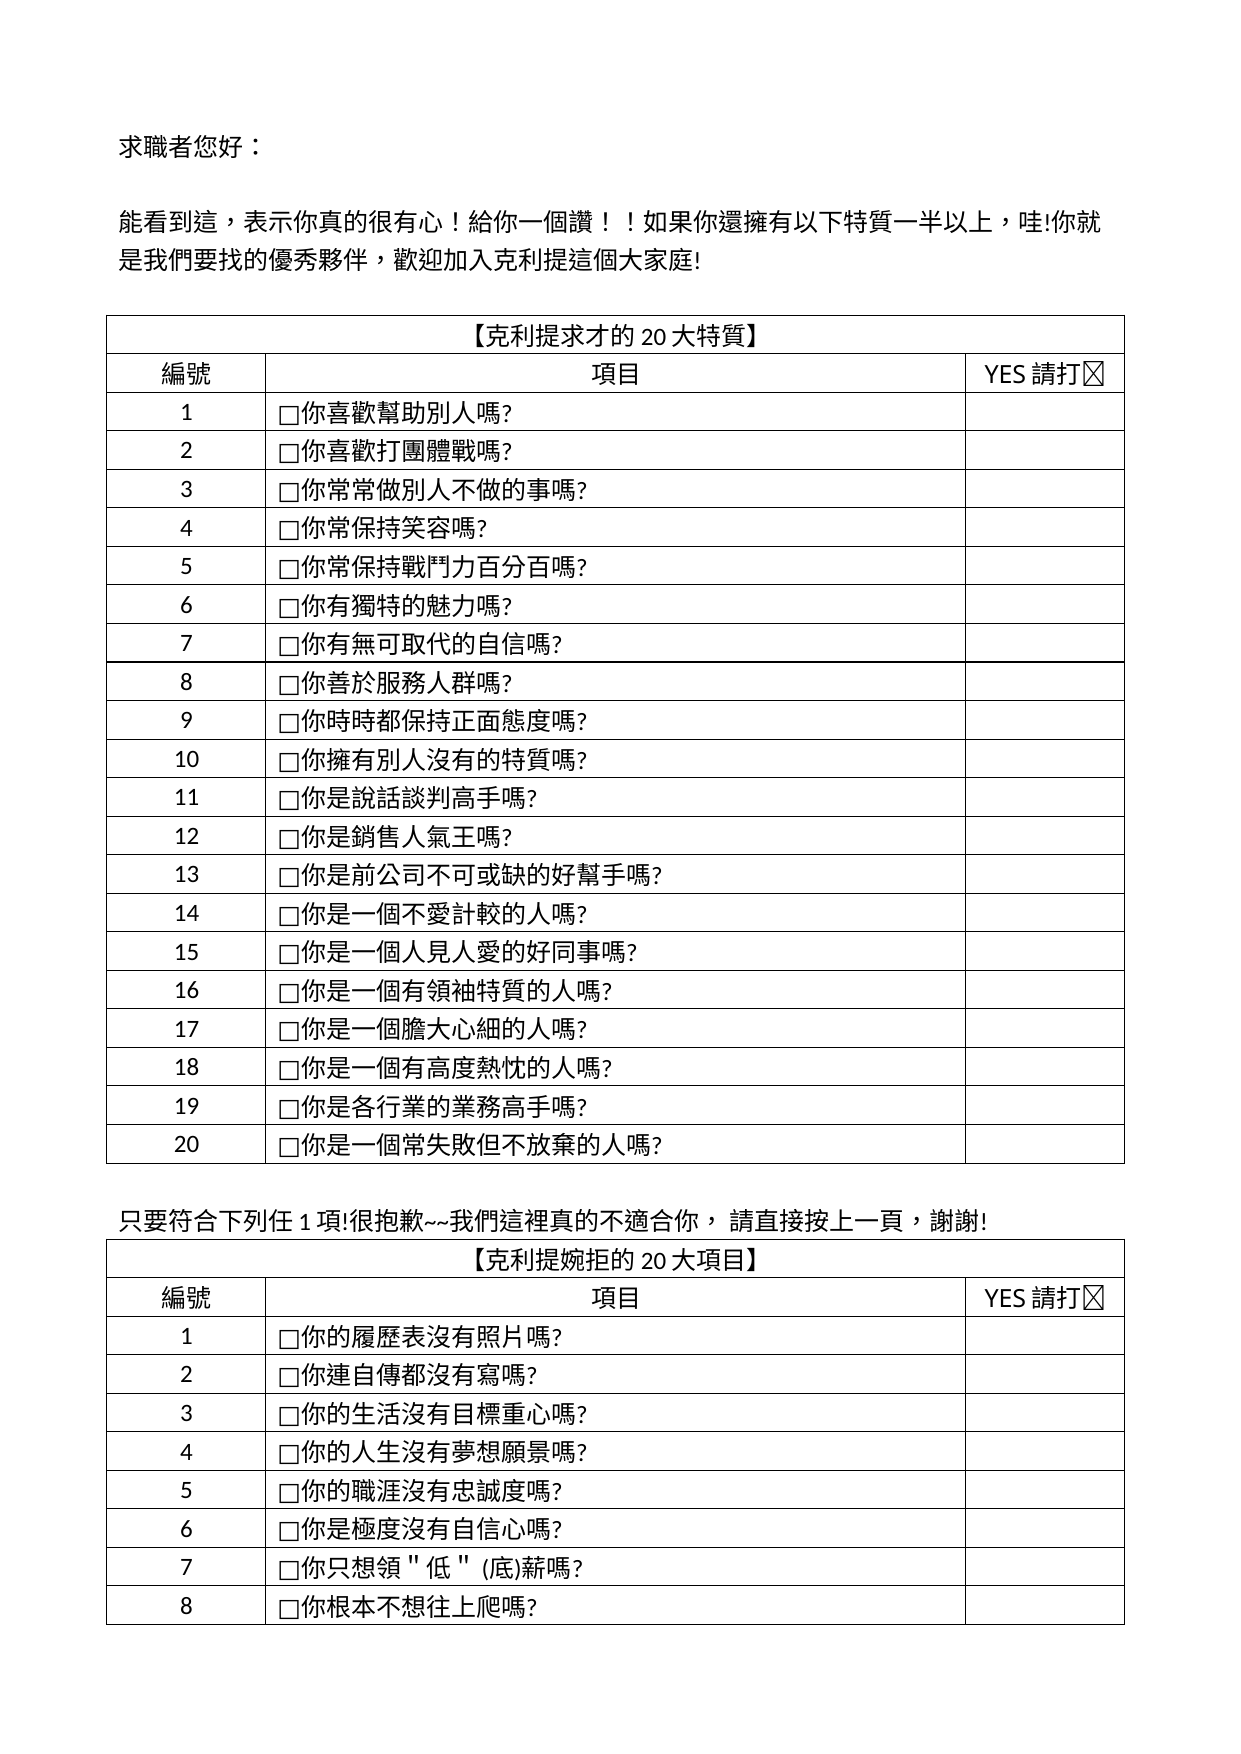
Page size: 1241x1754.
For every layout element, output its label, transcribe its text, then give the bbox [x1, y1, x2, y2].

table_cell □你是銷售人氣王嗎? [266, 817, 965, 854]
table_cell □你根本不想往上爬嗎? [266, 1586, 965, 1624]
table_cell [966, 1471, 1124, 1508]
table_cell 12 [107, 817, 265, 854]
table_cell 2 [107, 1355, 265, 1393]
table_cell 11 [107, 778, 265, 816]
table_cell 3 [107, 1394, 265, 1431]
table_cell [966, 855, 1124, 893]
table_cell 6 [107, 1509, 265, 1547]
table_cell [966, 1125, 1124, 1162]
table_cell [966, 508, 1124, 546]
table_cell [966, 393, 1124, 430]
table_cell 8 [107, 1586, 265, 1624]
table_cell 18 [107, 1048, 265, 1085]
table_cell 6 [107, 585, 265, 623]
table_cell 4 [107, 1432, 265, 1470]
table_cell [966, 624, 1124, 661]
table_cell [966, 971, 1124, 1008]
table_header 【克利提婉拒的20大項目】 [107, 1240, 1124, 1277]
table_cell [966, 778, 1124, 816]
table_cell [966, 470, 1124, 507]
table_cell [966, 1086, 1124, 1124]
table_cell □你善於服務人群嗎? [266, 663, 965, 700]
table_cell □你是前公司不可或缺的好幫手嗎? [266, 855, 965, 893]
table_cell 編號 [107, 1278, 265, 1316]
table_cell □你連自傳都沒有寫嗎? [266, 1355, 965, 1393]
table_cell [966, 1509, 1124, 1547]
table_cell □你有無可取代的自信嗎? [266, 624, 965, 661]
table_cell 2 [107, 431, 265, 469]
text 只要符合下列任1項!很抱歉~~我們這裡真的不適合你， 請直接按上一頁，謝謝! [118, 1201, 1122, 1238]
table_cell □你是一個常失敗但不放棄的人嗎? [266, 1125, 965, 1162]
table_cell 5 [107, 547, 265, 584]
table_cell □你是一個不愛計較的人嗎? [266, 894, 965, 931]
table_cell □你的履歷表沒有照片嗎? [266, 1317, 965, 1354]
table_header 【克利提求才的20大特質】 [107, 316, 1124, 353]
table_cell 7 [107, 1548, 265, 1585]
table_cell □你有獨特的魅力嗎? [266, 585, 965, 623]
table_cell □你是各行業的業務高手嗎? [266, 1086, 965, 1124]
table_cell 13 [107, 855, 265, 893]
table_cell 4 [107, 508, 265, 546]
table_cell YES請打 [966, 354, 1124, 392]
table_cell [966, 817, 1124, 854]
table_cell 17 [107, 1009, 265, 1047]
text 能看到這，表示你真的很有心！給你一個讚！！如果你還擁有以下特質一半以上，哇!你就是我們要找的優秀夥伴，歡迎加入克利提這個大家庭! [118, 202, 1122, 277]
table_cell 5 [107, 1471, 265, 1508]
table_cell [966, 1009, 1124, 1047]
table_cell □你的職涯沒有忠誠度嗎? [266, 1471, 965, 1508]
table_cell □你是極度沒有自信心嗎? [266, 1509, 965, 1547]
table_cell □你是一個有高度熱忱的人嗎? [266, 1048, 965, 1085]
table_cell □你常保持笑容嗎? [266, 508, 965, 546]
table_cell 3 [107, 470, 265, 507]
table_cell YES請打 [966, 1278, 1124, 1316]
table_cell [966, 585, 1124, 623]
table_cell □你喜歡幫助別人嗎? [266, 393, 965, 430]
table_cell [966, 1394, 1124, 1431]
table_cell 1 [107, 393, 265, 430]
table_cell 14 [107, 894, 265, 931]
table_cell 19 [107, 1086, 265, 1124]
table_cell 8 [107, 663, 265, 700]
table_cell 10 [107, 740, 265, 777]
table_cell [966, 740, 1124, 777]
table_cell 編號 [107, 354, 265, 392]
text 求職者您好： [118, 127, 1122, 164]
table_cell 7 [107, 624, 265, 661]
table_cell □你的人生沒有夢想願景嗎? [266, 1432, 965, 1470]
table_cell 15 [107, 932, 265, 970]
table_cell 20 [107, 1125, 265, 1162]
table_cell [966, 431, 1124, 469]
table_cell □你擁有別人沒有的特質嗎? [266, 740, 965, 777]
table_cell [966, 1355, 1124, 1393]
table_cell □你時時都保持正面態度嗎? [266, 701, 965, 738]
table_cell [966, 894, 1124, 931]
table_cell [966, 1432, 1124, 1470]
table_cell □你的生活沒有目標重心嗎? [266, 1394, 965, 1431]
table_cell □你喜歡打團體戰嗎? [266, 431, 965, 469]
table_cell 16 [107, 971, 265, 1008]
table_cell □你是一個人見人愛的好同事嗎? [266, 932, 965, 970]
table_cell □你常常做別人不做的事嗎? [266, 470, 965, 507]
table_cell [966, 1048, 1124, 1085]
table_cell □你常保持戰鬥力百分百嗎? [266, 547, 965, 584]
table_cell 9 [107, 701, 265, 738]
table_cell [966, 1548, 1124, 1585]
table_cell [966, 1586, 1124, 1624]
table_cell □你是一個有領袖特質的人嗎? [266, 971, 965, 1008]
table_cell □你只想領＂低＂ (底)薪嗎? [266, 1548, 965, 1585]
table_cell 項目 [266, 1278, 965, 1316]
table_cell [966, 663, 1124, 700]
table_cell □你是說話談判高手嗎? [266, 778, 965, 816]
table_cell □你是一個膽大心細的人嗎? [266, 1009, 965, 1047]
table_cell 1 [107, 1317, 265, 1354]
table_cell [966, 701, 1124, 738]
table_cell [966, 1317, 1124, 1354]
table_cell 項目 [266, 354, 965, 392]
table_cell [966, 932, 1124, 970]
table_cell [966, 547, 1124, 584]
